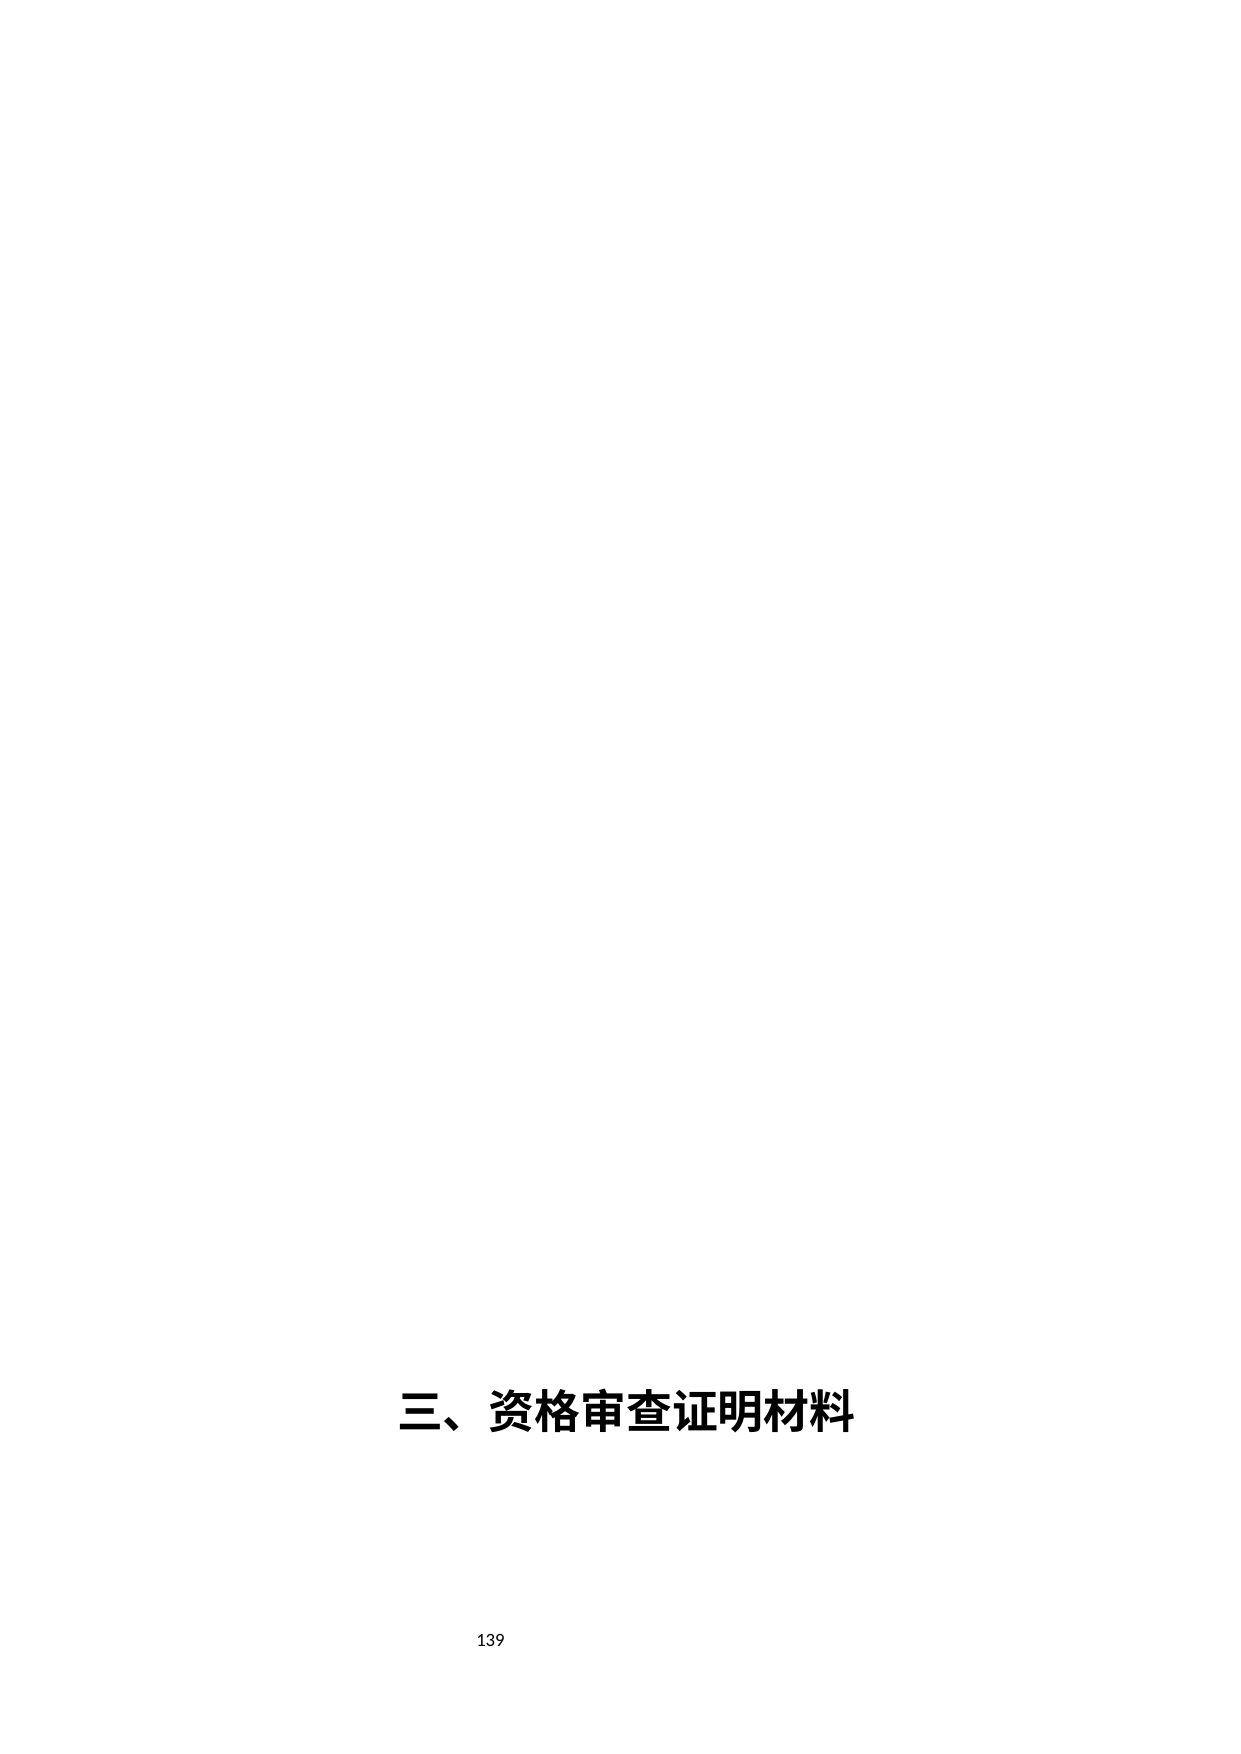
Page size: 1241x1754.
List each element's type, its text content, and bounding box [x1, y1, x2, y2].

text 三、资格审查证明材料 [165, 1359, 1087, 1457]
